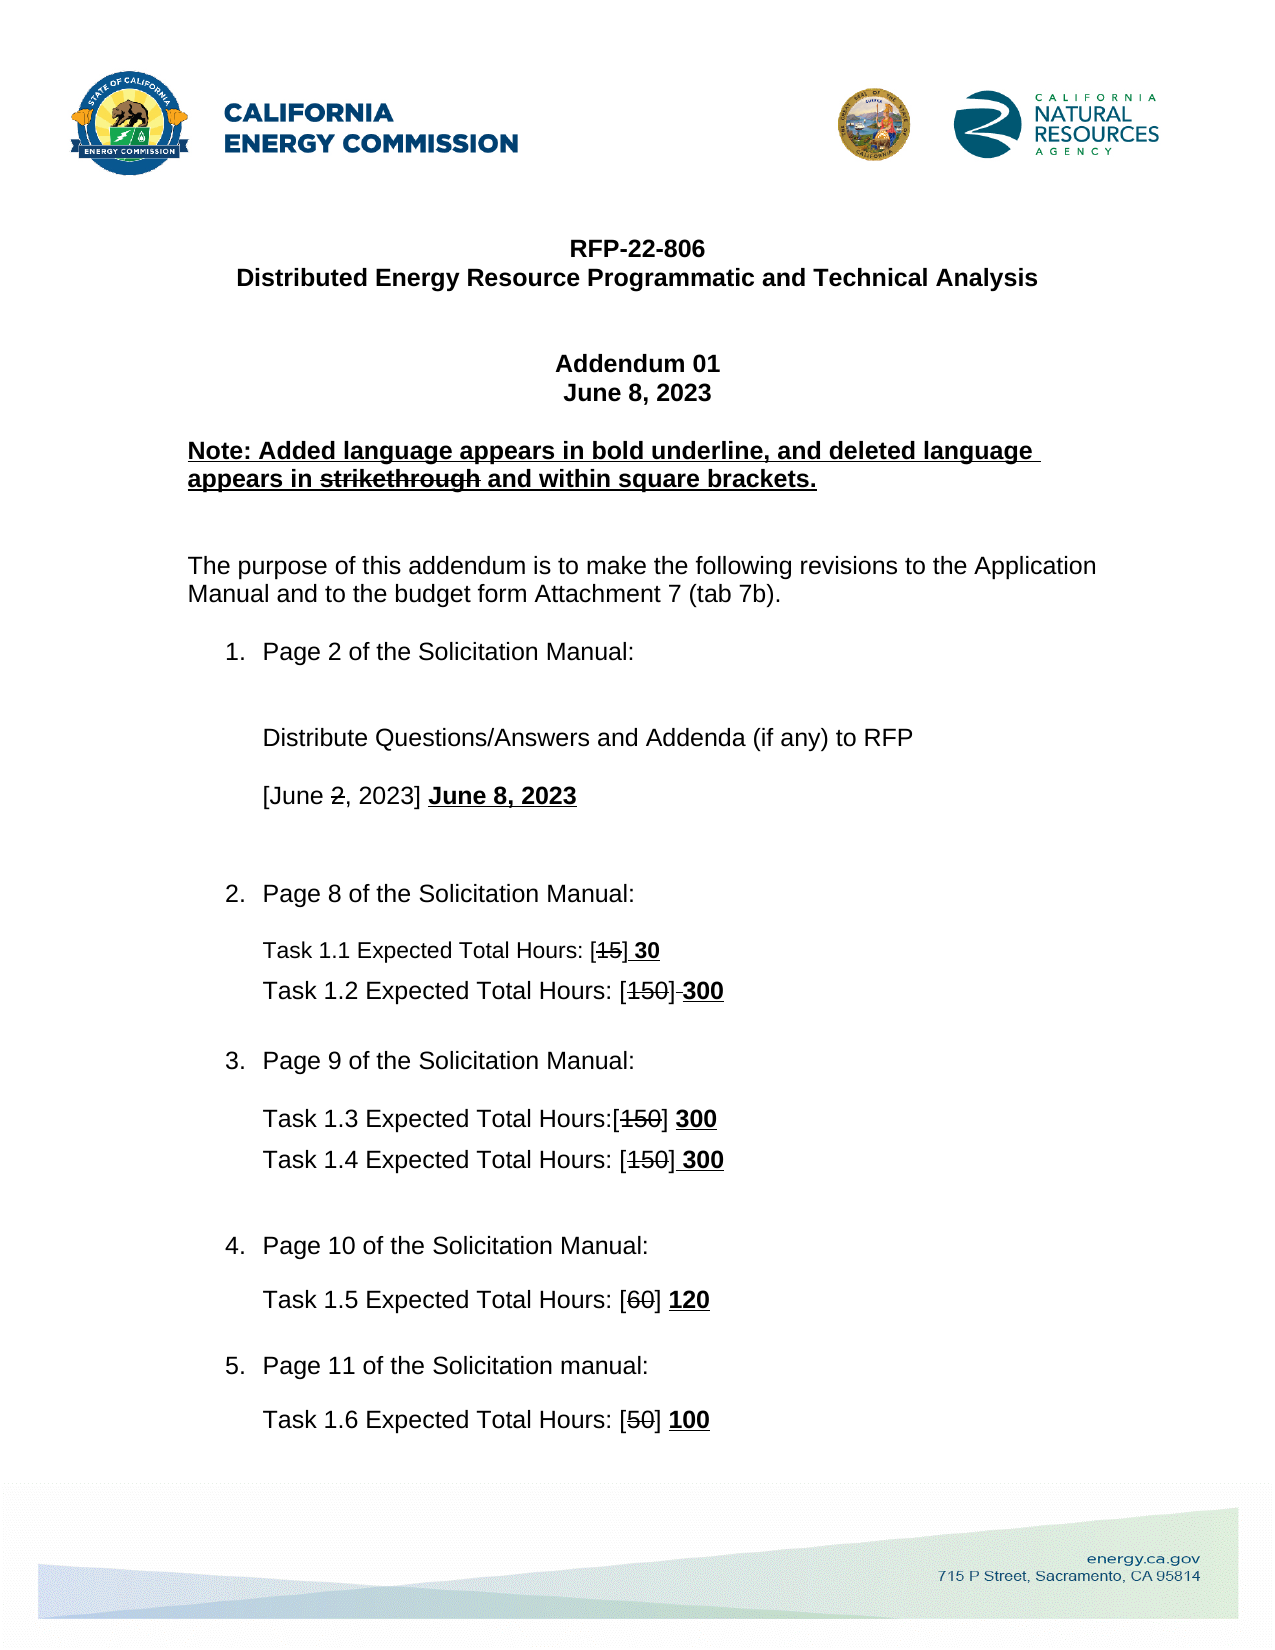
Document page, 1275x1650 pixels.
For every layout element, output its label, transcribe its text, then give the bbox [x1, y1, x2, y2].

text The purpose of this addendum is to make the following revisions to the Application Manual and to the budget form Attachment 7 (tab 7b). [187, 551, 1162, 608]
text Note: Added language appears in bold underline, and deleted language appears in strikethrough and within square brackets. [187, 436, 1087, 493]
text RFP-22-806 [187, 234, 1087, 263]
list Page 8 of the Solicitation Manual: [225, 879, 1162, 908]
list Page 11 of the Solicitation manual: [225, 1351, 1162, 1380]
text Task 1.1 Expected Total Hours: [15] 30 [187, 937, 1162, 964]
picture [0, 1477, 1274, 1648]
list Page 9 of the Solicitation Manual: [225, 1046, 1162, 1075]
text Addendum 01 [187, 349, 1087, 378]
text Task 1.3 Expected Total Hours:[150] 300 [187, 1104, 1087, 1132]
text [June 2, 2023] June 8, 2023 [187, 781, 1087, 809]
list Page 10 of the Solicitation Manual: [225, 1231, 1162, 1260]
text Task 1.2 Expected Total Hours: [150] 300 [187, 976, 1162, 1005]
text Task 1.4 Expected Total Hours: [150] 300 [187, 1145, 1087, 1174]
list Page 2 of the Solicitation Manual: [225, 637, 1162, 666]
text Distributed Energy Resource Programmatic and Technical Analysis [187, 263, 1087, 292]
text Task 1.5 Expected Total Hours: [60] 120 [262, 1285, 1162, 1314]
text Task 1.6 Expected Total Hours: [50] 100 [225, 1405, 1162, 1434]
picture [0, 32, 1225, 193]
text June 8, 2023 [187, 378, 1087, 407]
text Distribute Questions/Answers and Addenda (if any) to RFP [187, 723, 1087, 752]
